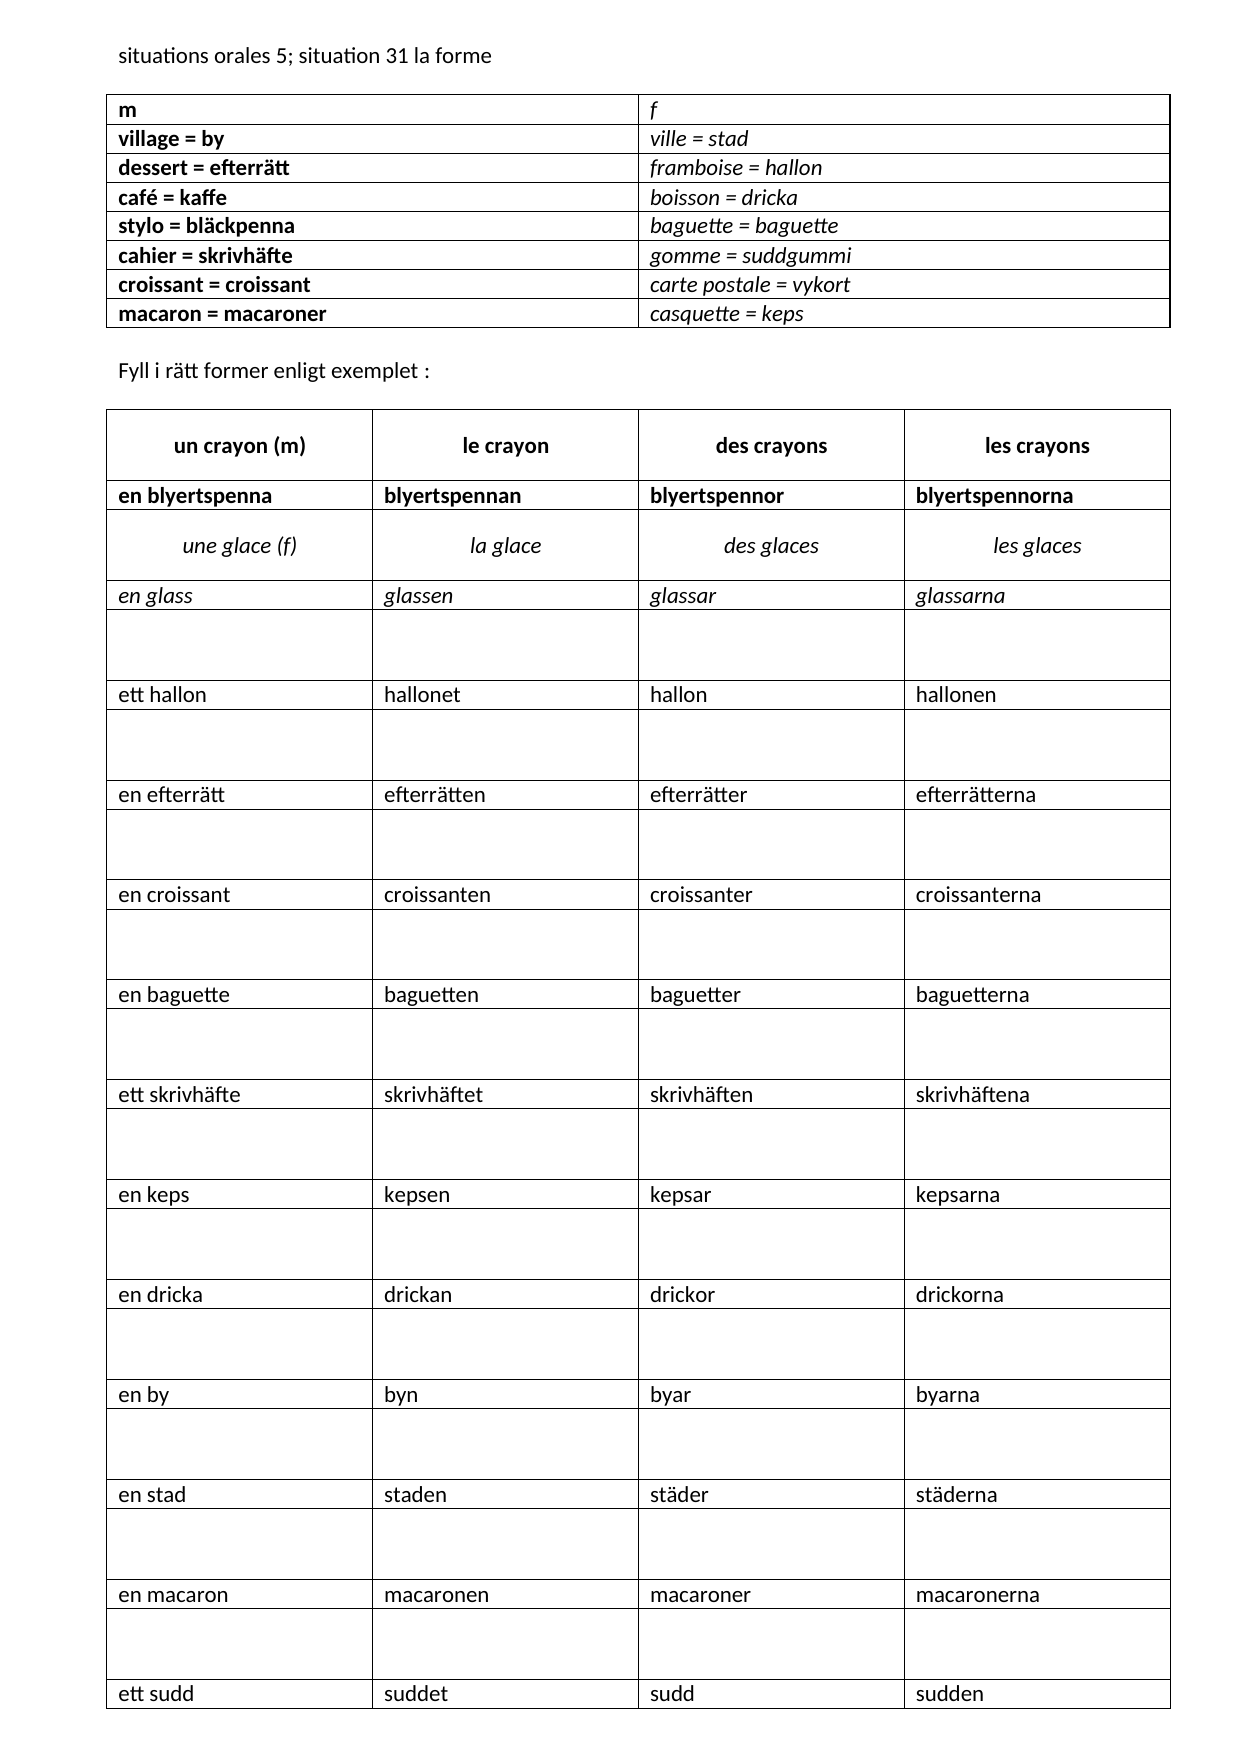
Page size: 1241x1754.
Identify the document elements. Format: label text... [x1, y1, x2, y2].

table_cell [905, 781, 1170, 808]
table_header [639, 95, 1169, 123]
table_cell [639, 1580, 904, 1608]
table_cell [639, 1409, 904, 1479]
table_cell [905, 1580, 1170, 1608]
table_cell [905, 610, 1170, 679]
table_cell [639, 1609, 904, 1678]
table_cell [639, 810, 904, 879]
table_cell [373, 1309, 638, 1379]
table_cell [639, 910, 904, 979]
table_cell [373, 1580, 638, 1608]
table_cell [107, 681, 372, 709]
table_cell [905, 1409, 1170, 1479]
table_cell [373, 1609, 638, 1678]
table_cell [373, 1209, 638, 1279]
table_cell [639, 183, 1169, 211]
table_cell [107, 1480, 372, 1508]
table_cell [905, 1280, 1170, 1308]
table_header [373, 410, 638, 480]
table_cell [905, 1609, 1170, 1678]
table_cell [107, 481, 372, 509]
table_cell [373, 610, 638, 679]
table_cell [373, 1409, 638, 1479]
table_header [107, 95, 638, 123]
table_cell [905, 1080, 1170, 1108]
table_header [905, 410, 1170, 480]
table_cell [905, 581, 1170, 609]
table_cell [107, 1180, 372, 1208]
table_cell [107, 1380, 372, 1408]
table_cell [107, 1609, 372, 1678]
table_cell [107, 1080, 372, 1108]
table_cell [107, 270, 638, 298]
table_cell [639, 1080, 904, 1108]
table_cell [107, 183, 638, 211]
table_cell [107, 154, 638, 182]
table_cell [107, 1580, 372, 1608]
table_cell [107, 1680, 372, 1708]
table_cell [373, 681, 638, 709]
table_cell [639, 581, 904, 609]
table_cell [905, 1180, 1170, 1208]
text situations orales 5; situation 31 la forme [118, 41, 1199, 69]
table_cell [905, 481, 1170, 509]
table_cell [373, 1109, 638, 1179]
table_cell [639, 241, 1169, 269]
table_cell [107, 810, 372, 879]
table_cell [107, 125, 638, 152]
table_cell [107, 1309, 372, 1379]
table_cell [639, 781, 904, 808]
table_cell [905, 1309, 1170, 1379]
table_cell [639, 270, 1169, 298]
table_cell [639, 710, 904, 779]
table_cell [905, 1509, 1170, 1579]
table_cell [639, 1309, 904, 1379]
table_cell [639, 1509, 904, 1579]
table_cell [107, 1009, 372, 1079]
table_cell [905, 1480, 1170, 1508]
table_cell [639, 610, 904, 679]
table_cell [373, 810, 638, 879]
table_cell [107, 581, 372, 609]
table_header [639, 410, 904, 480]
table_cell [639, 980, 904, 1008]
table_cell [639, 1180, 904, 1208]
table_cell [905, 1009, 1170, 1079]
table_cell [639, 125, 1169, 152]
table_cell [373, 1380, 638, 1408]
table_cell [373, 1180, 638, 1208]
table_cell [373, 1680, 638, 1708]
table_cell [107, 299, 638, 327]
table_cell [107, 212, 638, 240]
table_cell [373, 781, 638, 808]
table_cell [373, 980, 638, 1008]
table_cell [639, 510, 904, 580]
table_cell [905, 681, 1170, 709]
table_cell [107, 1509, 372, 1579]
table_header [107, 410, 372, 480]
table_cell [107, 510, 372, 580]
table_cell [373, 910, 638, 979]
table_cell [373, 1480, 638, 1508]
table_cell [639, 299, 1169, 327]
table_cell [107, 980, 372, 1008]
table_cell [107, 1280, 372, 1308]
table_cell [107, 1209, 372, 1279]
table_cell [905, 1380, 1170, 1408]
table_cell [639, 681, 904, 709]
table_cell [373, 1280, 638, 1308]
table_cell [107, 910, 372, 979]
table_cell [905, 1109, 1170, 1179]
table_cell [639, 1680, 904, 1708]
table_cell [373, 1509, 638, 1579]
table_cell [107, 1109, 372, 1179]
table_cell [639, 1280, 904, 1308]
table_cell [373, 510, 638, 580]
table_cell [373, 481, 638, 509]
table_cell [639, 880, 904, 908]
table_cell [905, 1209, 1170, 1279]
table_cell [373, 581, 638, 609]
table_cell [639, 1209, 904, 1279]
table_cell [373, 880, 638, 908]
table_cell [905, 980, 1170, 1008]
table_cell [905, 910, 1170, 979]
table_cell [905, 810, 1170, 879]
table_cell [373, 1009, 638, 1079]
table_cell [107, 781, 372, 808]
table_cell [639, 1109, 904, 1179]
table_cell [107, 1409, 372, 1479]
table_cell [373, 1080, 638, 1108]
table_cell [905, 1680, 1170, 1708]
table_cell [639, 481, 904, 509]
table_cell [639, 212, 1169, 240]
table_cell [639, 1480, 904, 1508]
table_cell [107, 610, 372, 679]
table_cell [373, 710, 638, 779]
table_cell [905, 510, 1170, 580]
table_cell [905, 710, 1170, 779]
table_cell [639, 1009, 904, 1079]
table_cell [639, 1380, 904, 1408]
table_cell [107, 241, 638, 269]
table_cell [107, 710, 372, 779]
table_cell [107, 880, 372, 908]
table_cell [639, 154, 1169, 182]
text Fyll i rätt former enligt exemplet : [118, 356, 1199, 384]
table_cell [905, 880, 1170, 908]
